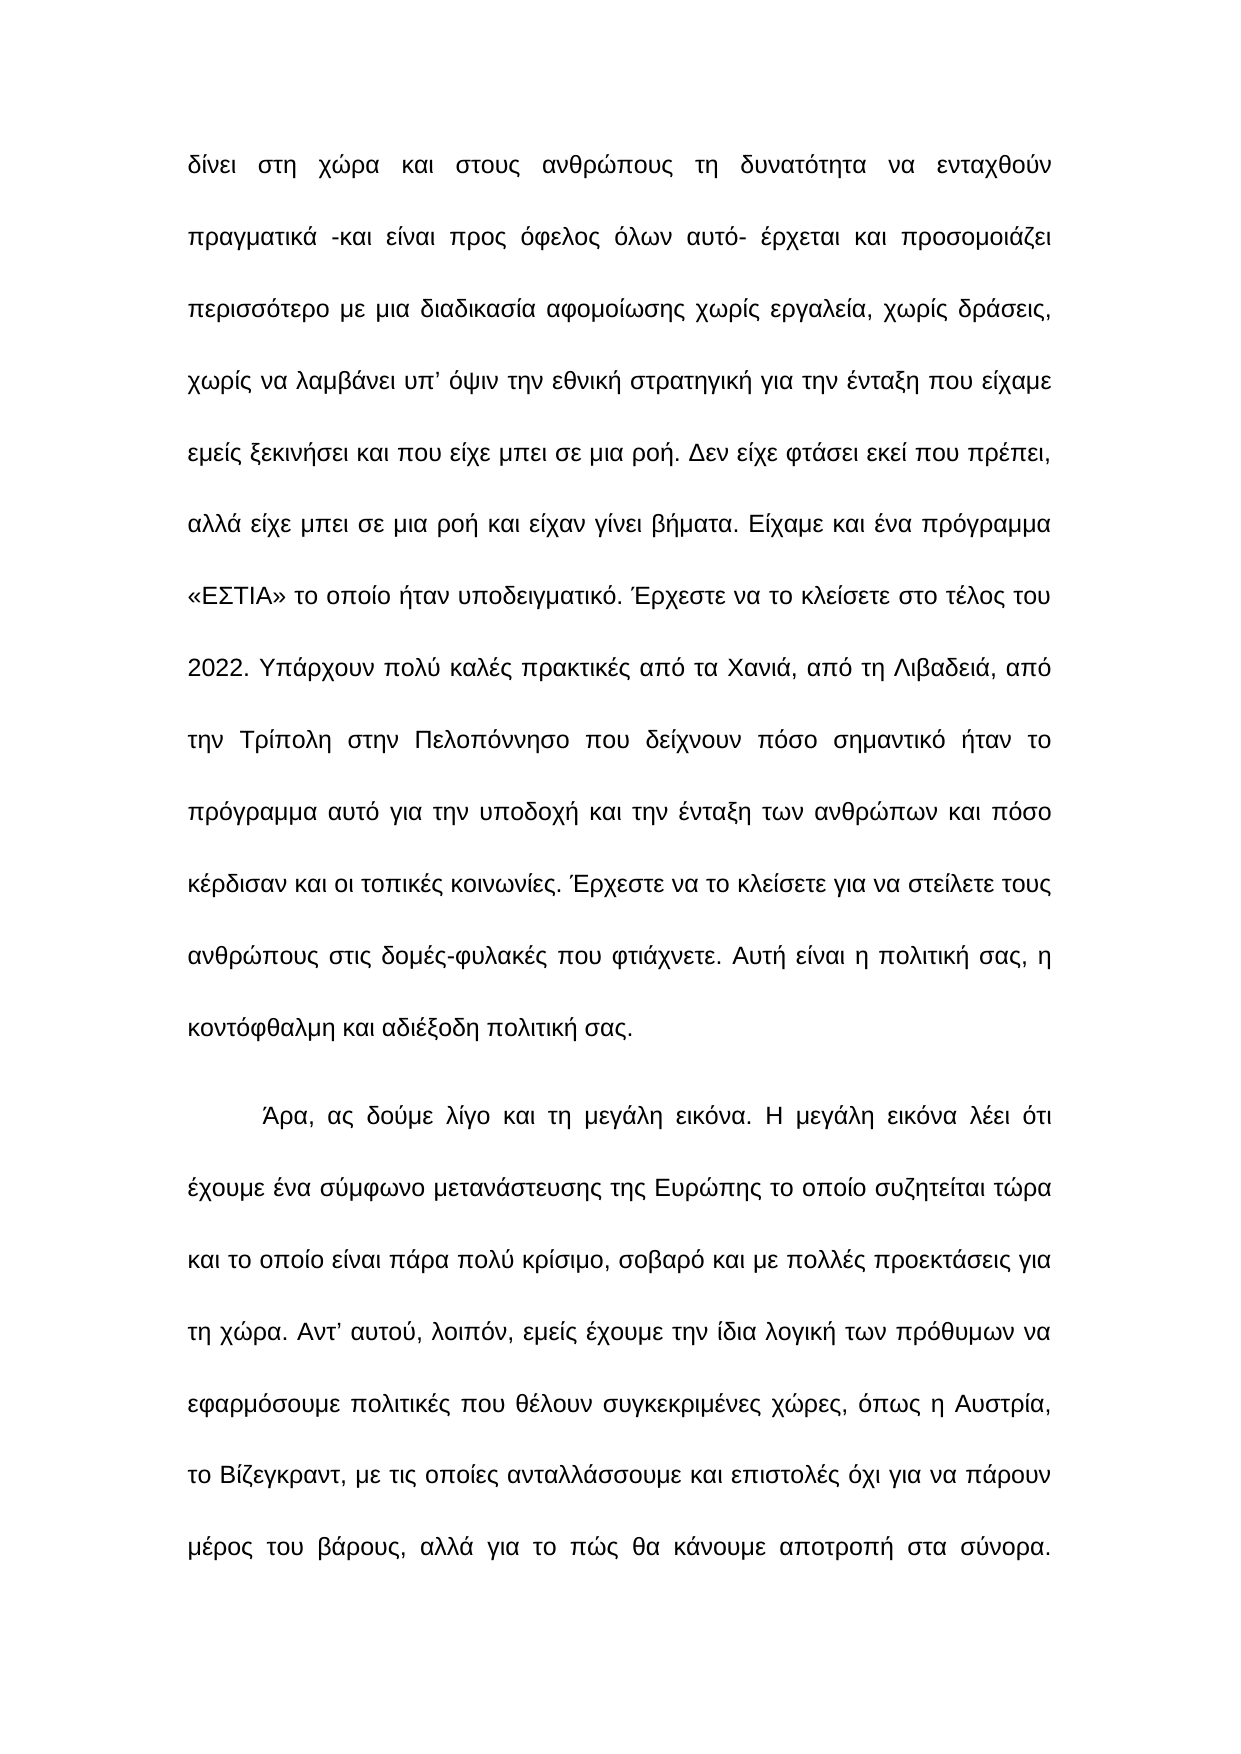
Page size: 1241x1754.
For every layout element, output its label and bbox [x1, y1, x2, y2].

text [187, 1101, 1053, 1561]
text [187, 150, 1053, 1041]
